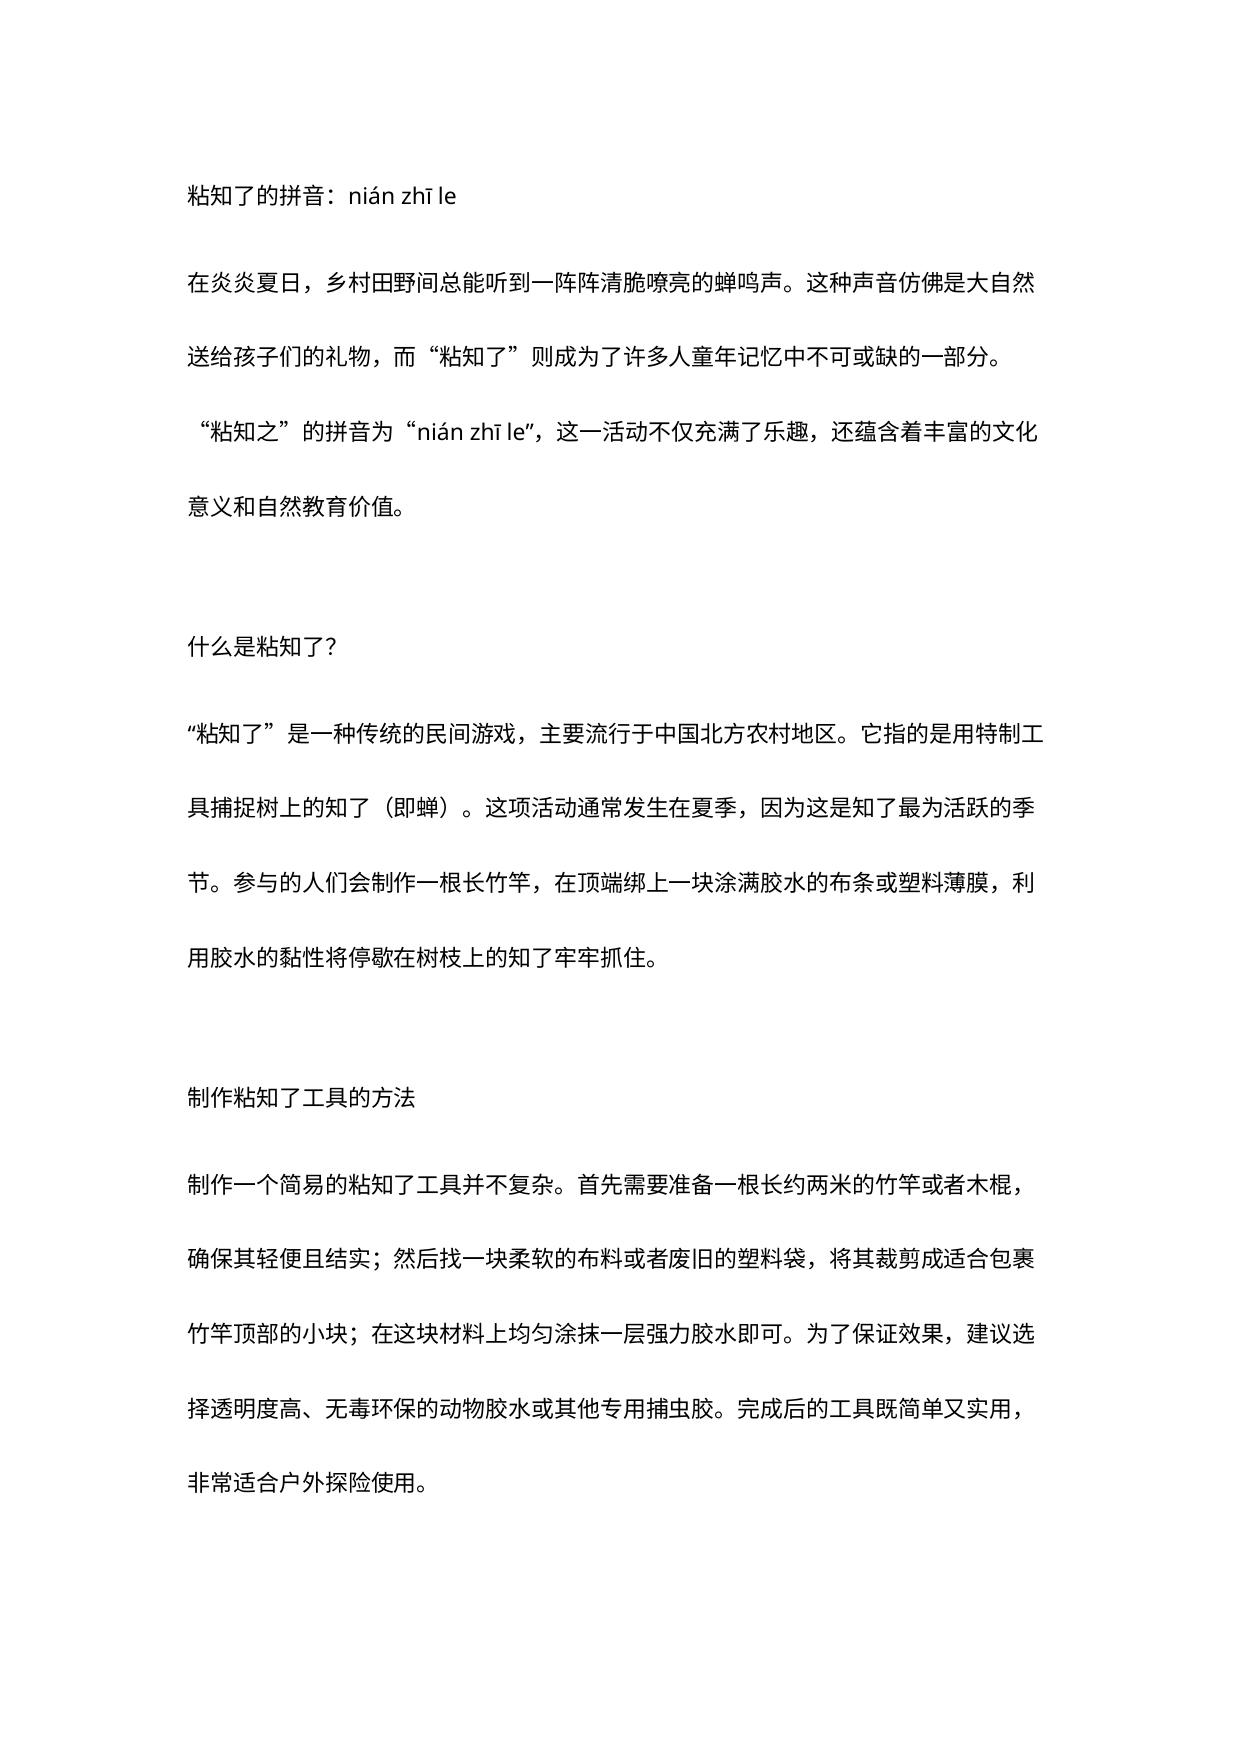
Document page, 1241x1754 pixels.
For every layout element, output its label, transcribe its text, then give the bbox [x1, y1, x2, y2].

text 在炎炎夏日，乡村田野间总能听到一阵阵清脆嘹亮的蝉鸣声。这种声音仿佛是大自然送给孩子们的礼物，而“粘知了”则成为了许多人童年记忆中不可或缺的一部分。“粘知之”的拼音为“nián zhī le”，这一活动不仅充满了乐趣，还蕴含着丰富的文化意义和自然教育价值。 [187, 249, 1053, 538]
text 制作粘知了工具的方法 [187, 1064, 1053, 1129]
text “粘知了”是一种传统的民间游戏，主要流行于中国北方农村地区。它指的是用特制工具捕捉树上的知了（即蝉）。这项活动通常发生在夏季，因为这是知了最为活跃的季节。参与的人们会制作一根长竹竿，在顶端绑上一块涂满胶水的布条或塑料薄膜，利用胶水的黏性将停歇在树枝上的知了牢牢抓住。 [187, 700, 1053, 989]
text 粘知了的拼音：nián zhī le [187, 162, 1053, 227]
text 什么是粘知了？ [187, 613, 1053, 678]
text 制作一个简易的粘知了工具并不复杂。首先需要准备一根长约两米的竹竿或者木棍，确保其轻便且结实；然后找一块柔软的布料或者废旧的塑料袋，将其裁剪成适合包裹竹竿顶部的小块；在这块材料上均匀涂抹一层强力胶水即可。为了保证效果，建议选择透明度高、无毒环保的动物胶水或其他专用捕虫胶。完成后的工具既简单又实用，非常适合户外探险使用。 [187, 1151, 1053, 1514]
